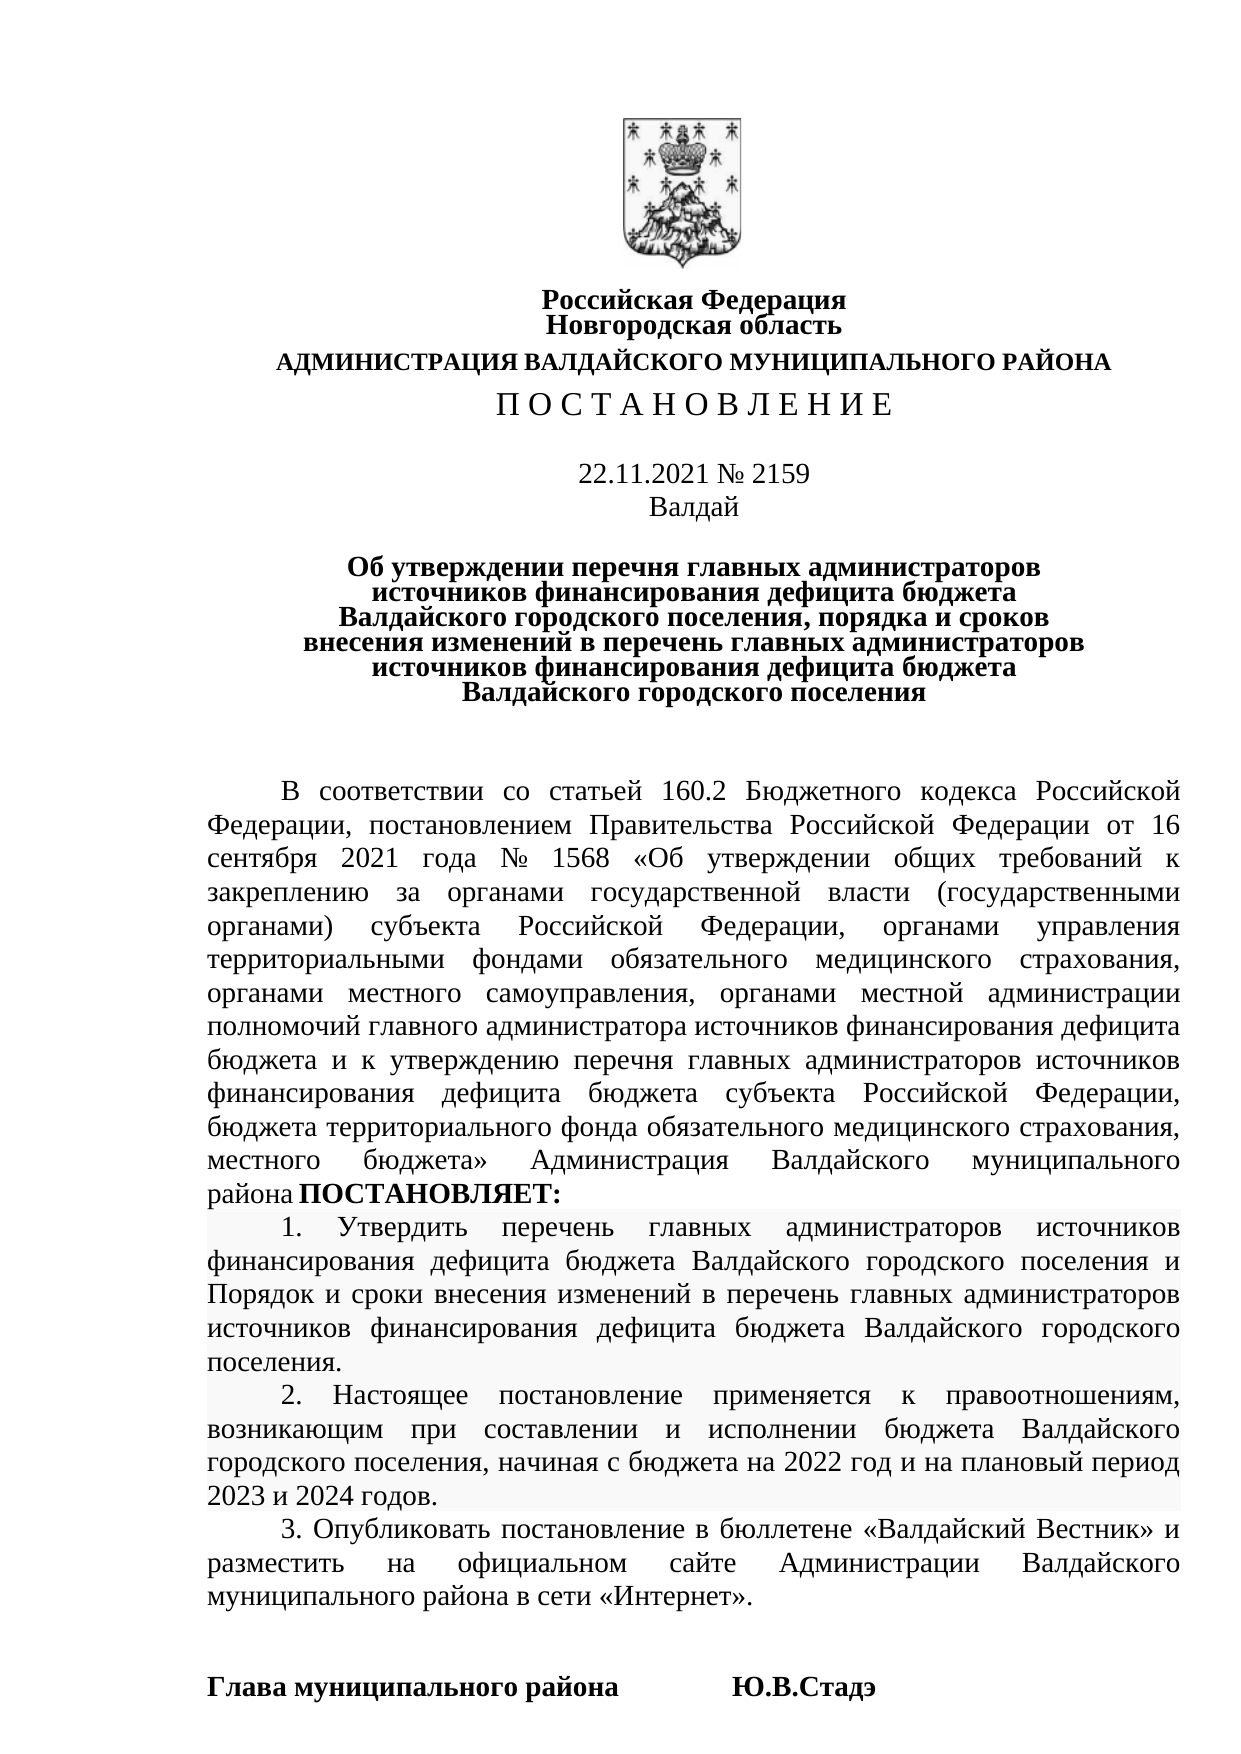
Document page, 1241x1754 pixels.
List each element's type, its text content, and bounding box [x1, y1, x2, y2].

text источников финансирования дефицита бюджета [806, 581, 1181, 606]
text Об утверждении перечня главных администраторов [207, 556, 1181, 581]
text Глава муниципального района Ю.В.Стадэ [207, 1669, 1181, 1703]
text источников финансирования дефицита бюджета [806, 656, 1181, 681]
subtitle АДМИНИСТРАЦИЯ ВАЛДАЙСКОГО МУНИЦИПАЛЬНОГО РАЙОНА [207, 347, 1181, 376]
text В соответствии со статьей 160.2 Бюджетного кодекса Российской Федерации, постановлением Правительства Российской Федерации от 16 сентября 2021 года № 1568 «Об утверждении общих требований к закреплению за органами государственной власти (государственными органами) субъекта Российской Федерации, органами управления территориальными фондами обязательного медицинского страхования, органами местного самоуправления, органами местной администрации полномочий главного администратора источников финансирования дефицита бюджета и к утверждению перечня главных администраторов источников финансирования дефицита бюджета субъекта Российской Федерации, бюджета территориального фонда обязательного медицинского страхования, местного бюджета» Администрация Валдайского муниципального района ПОСТАНОВЛЯЕТ: [207, 773, 1181, 1209]
text внесения изменений в перечень главных администраторов [207, 631, 1181, 656]
text Валдайского городского поселения [207, 681, 1181, 706]
subtitle Новгородская область [207, 314, 1181, 339]
text источников финансирования дефицита бюджета [546, 656, 802, 681]
text 22.11.2021 № 2159 [207, 456, 1181, 489]
text источников финансирования дефицита бюджета [207, 656, 542, 681]
text 1. Утвердить перечень главных администраторов источников финансирования дефицита бюджета Валдайского городского поселения и Порядок и сроки внесения изменений в перечень главных администраторов источников финансирования дефицита бюджета Валдайского городского поселения. [207, 1209, 1181, 1377]
text источников финансирования дефицита бюджета [546, 581, 802, 606]
subtitle П О С Т А Н О В Л Е Н И Е [207, 384, 1181, 423]
text 3. Опубликовать постановление в бюллетене «Валдайский Вестник» и разместить на официальном сайте Администрации Валдайского муниципального района в сети «Интернет». [207, 1511, 1181, 1612]
text Российская Федерация [207, 118, 1181, 314]
text источников финансирования дефицита бюджета [207, 581, 542, 606]
text 2. Настоящее постановление применяется к правоотношениям, возникающим при составлении и исполнении бюджета Валдайского городского поселения, начиная с бюджета на 2022 год и на плановый период 2023 и 2024 годов. [207, 1377, 1181, 1511]
text Валдай [207, 489, 1181, 523]
text Валдайского городского поселения, порядка и сроков [207, 606, 1181, 631]
